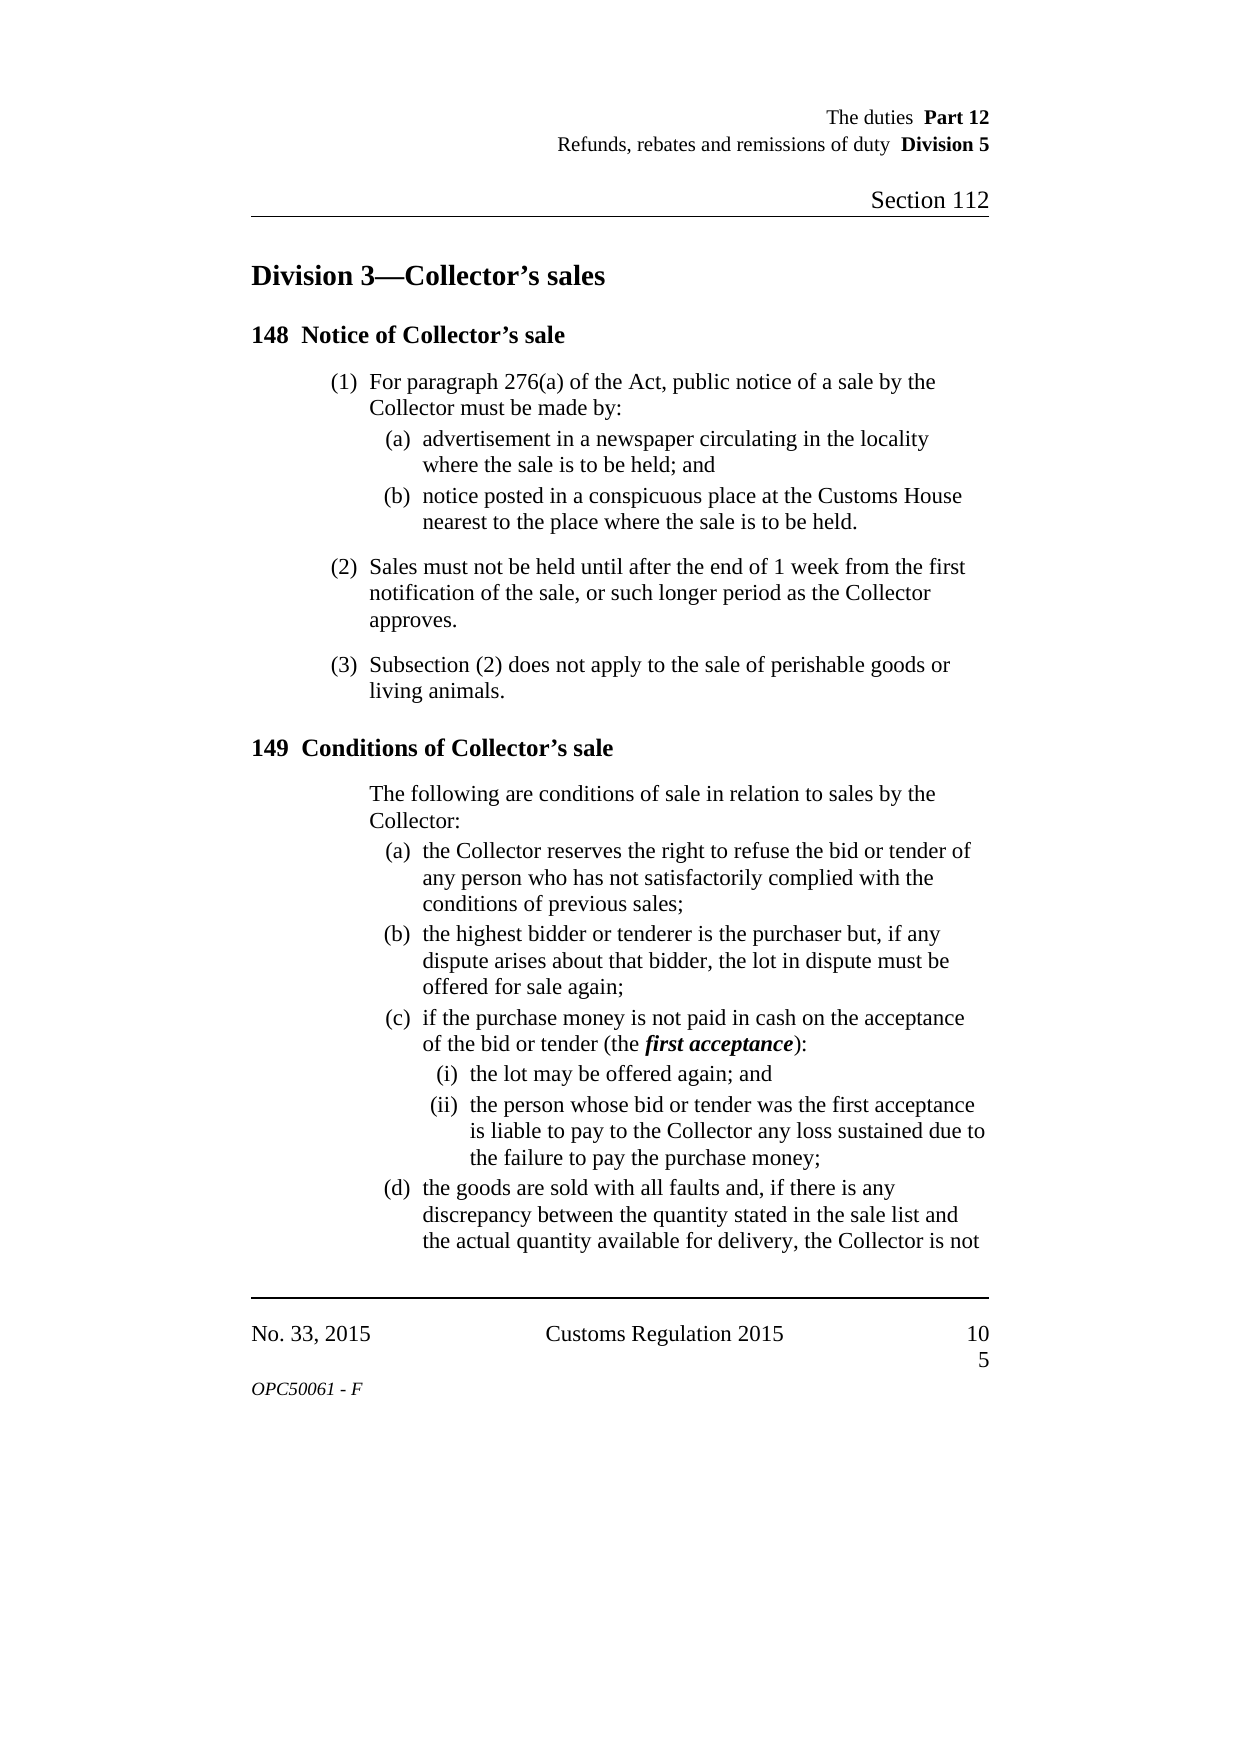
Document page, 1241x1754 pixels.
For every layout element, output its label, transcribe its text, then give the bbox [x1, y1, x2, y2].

text (i) the lot may be offered again; and [251, 1061, 989, 1087]
text (b) notice posted in a conspicuous place at the Customs House nearest to the place where the sale is to be held. [251, 482, 989, 534]
text Division 3—Collector’s sales [251, 258, 989, 291]
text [251, 1174, 989, 1253]
text (a) advertisement in a newspaper circulating in the locality where the sale is to be held; and [251, 425, 989, 477]
text 149 Conditions of Collector’s sale [251, 733, 989, 762]
text 148 Notice of Collector’s sale [251, 320, 989, 349]
text (3) Subsection (2) does not apply to the sale of perishable goods or living animals. [251, 651, 989, 704]
text (1) For paragraph 276(a) of the Act, public notice of a sale by the Collector must be made by: [251, 368, 989, 421]
text (ii) the person whose bid or tender was the first acceptance is liable to pay to the Collector any loss sustained due to the failure to pay the purchase money; [251, 1091, 989, 1170]
text (2) Sales must not be held until after the end of 1 week from the first notification of the sale, or such longer period as the Collector approves. [251, 553, 989, 632]
text (a) the Collector reserves the right to refuse the bid or tender of any person who has not satisfactorily complied with the conditions of previous sales; [251, 837, 989, 916]
text (c) if the purchase money is not paid in cash on the acceptance of the bid or tender (the first acceptance): [251, 1004, 989, 1056]
text The following are conditions of sale in relation to sales by the Collector: [251, 780, 989, 833]
text (b) the highest bidder or tenderer is the purchaser but, if any dispute arises about that bidder, the lot in dispute must be offered for sale again; [251, 920, 989, 999]
